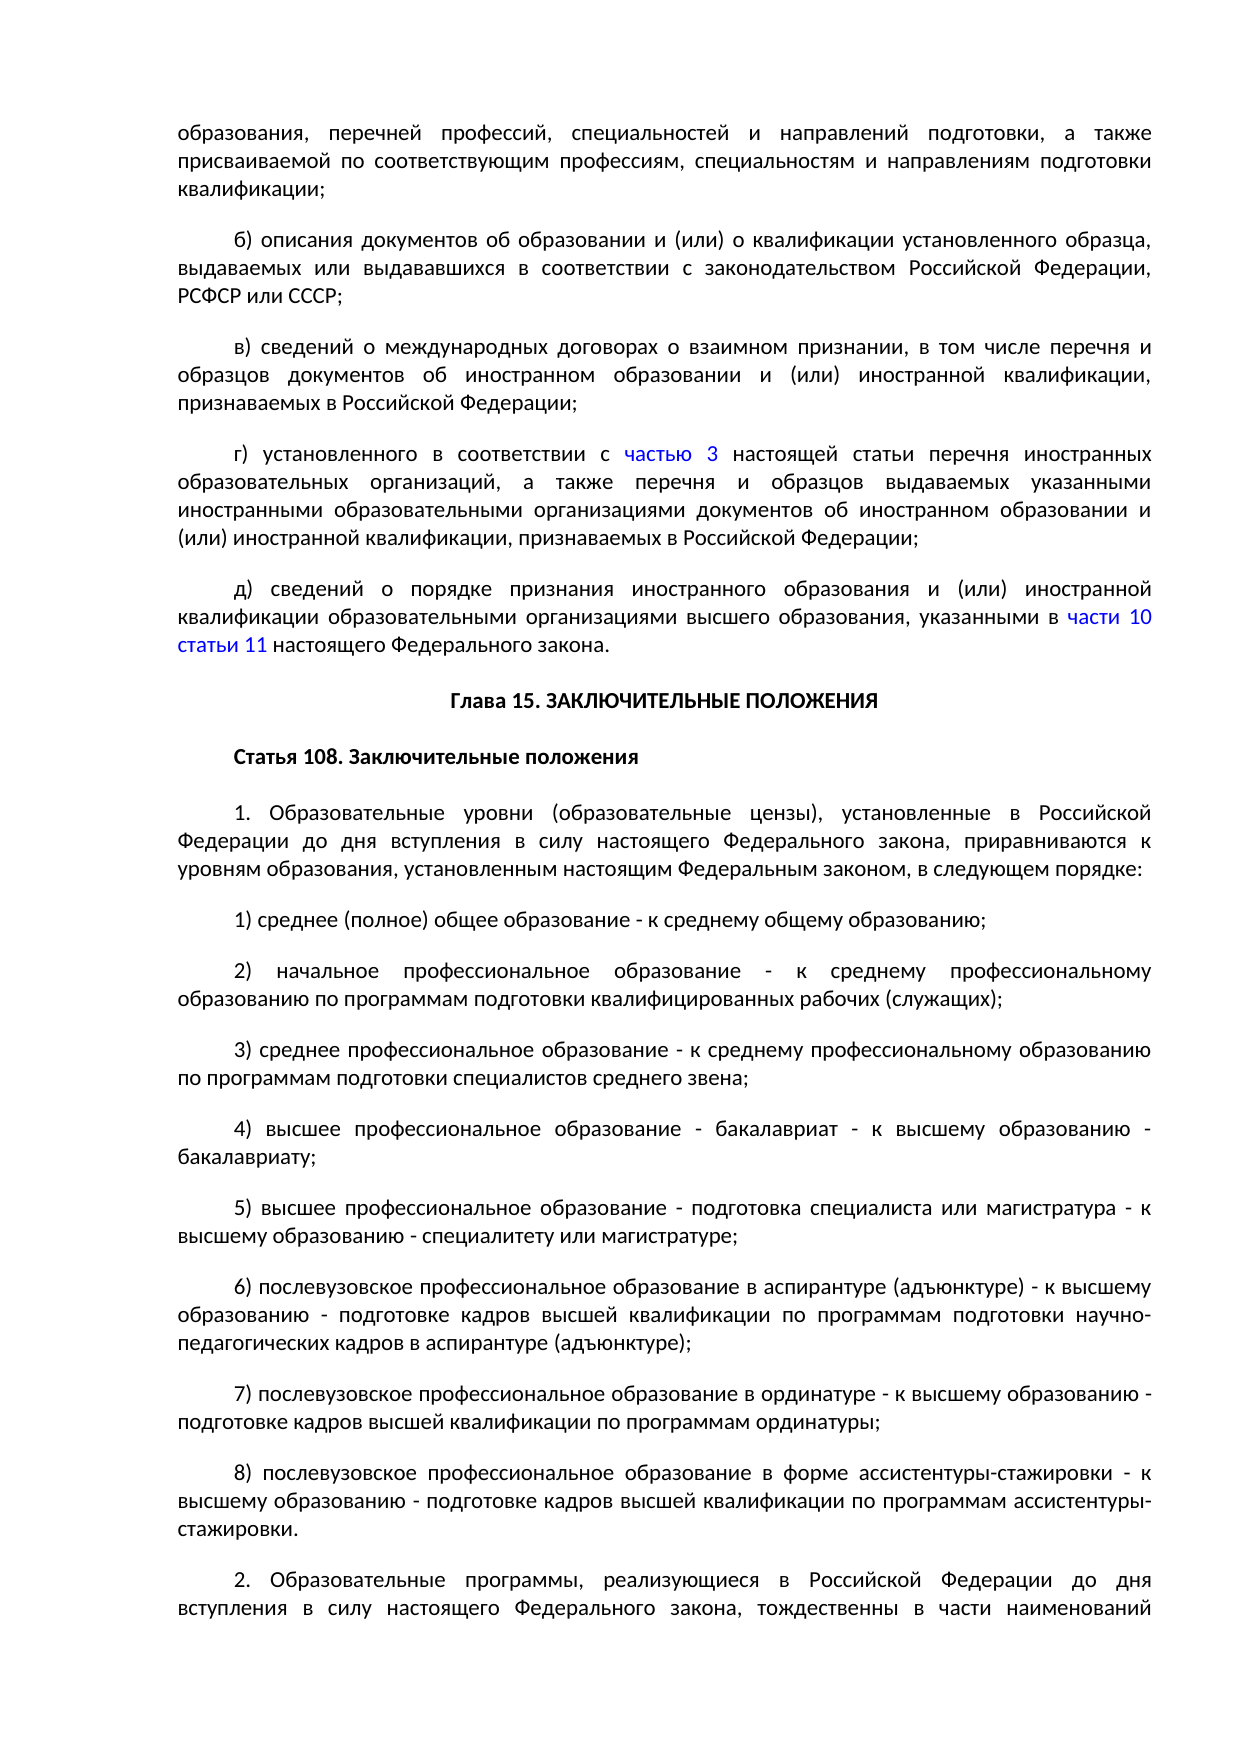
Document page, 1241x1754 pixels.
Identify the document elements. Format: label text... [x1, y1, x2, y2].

text 7) послевузовское профессиональное образование в ординатуре - к высшему образованию - подготовке кадров высшей квалификации по программам ординатуры; [177, 1379, 1152, 1435]
text 3) среднее профессиональное образование - к среднему профессиональному образованию по программам подготовки специалистов среднего звена; [177, 1035, 1152, 1091]
text в) сведений о международных договорах о взаимном признании, в том числе перечня и образцов документов об иностранном образовании и (или) иностранной квалификации, признаваемых в Российской Федерации; [177, 332, 1152, 416]
title Статья 108. Заключительные положения [177, 742, 1152, 770]
text д) сведений о порядке признания иностранного образования и (или) иностранной квалификации образовательными организациями высшего образования, указанными в части 10 статьи 11 настоящего Федерального закона. [177, 574, 1152, 658]
text г) установленного в соответствии с частью 3 настоящей статьи перечня иностранных образовательных организаций, а также перечня и образцов выдаваемых указанными иностранными образовательными организациями документов об иностранном образовании и (или) иностранной квалификации, признаваемых в Российской Федерации; [177, 439, 1152, 551]
text 6) послевузовское профессиональное образование в аспирантуре (адъюнктуре) - к высшему образованию - подготовке кадров высшей квалификации по программам подготовки научно-педагогических кадров в аспирантуре (адъюнктуре); [177, 1272, 1152, 1356]
text 1) среднее (полное) общее образование - к среднему общему образованию; [177, 905, 1152, 933]
text 4) высшее профессиональное образование - бакалавриат - к высшему образованию - бакалавриату; [177, 1114, 1152, 1170]
title Глава 15. ЗАКЛЮЧИТЕЛЬНЫЕ ПОЛОЖЕНИЯ [177, 686, 1152, 714]
text 5) высшее профессиональное образование - подготовка специалиста или магистратура - к высшему образованию - специалитету или магистратуре; [177, 1193, 1152, 1249]
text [177, 1565, 1152, 1621]
text 2) начальное профессиональное образование - к среднему профессиональному образованию по программам подготовки квалифицированных рабочих (служащих); [177, 956, 1152, 1012]
text б) описания документов об образовании и (или) о квалификации установленного образца, выдаваемых или выдававшихся в соответствии с законодательством Российской Федерации, РСФСР или СССР; [177, 225, 1152, 309]
text 1. Образовательные уровни (образовательные цензы), установленные в Российской Федерации до дня вступления в силу настоящего Федерального закона, приравниваются к уровням образования, установленным настоящим Федеральным законом, в следующем порядке: [177, 798, 1152, 882]
text 8) послевузовское профессиональное образование в форме ассистентуры-стажировки - к высшему образованию - подготовке кадров высшей квалификации по программам ассистентуры-стажировки. [177, 1458, 1152, 1542]
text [177, 118, 1152, 202]
